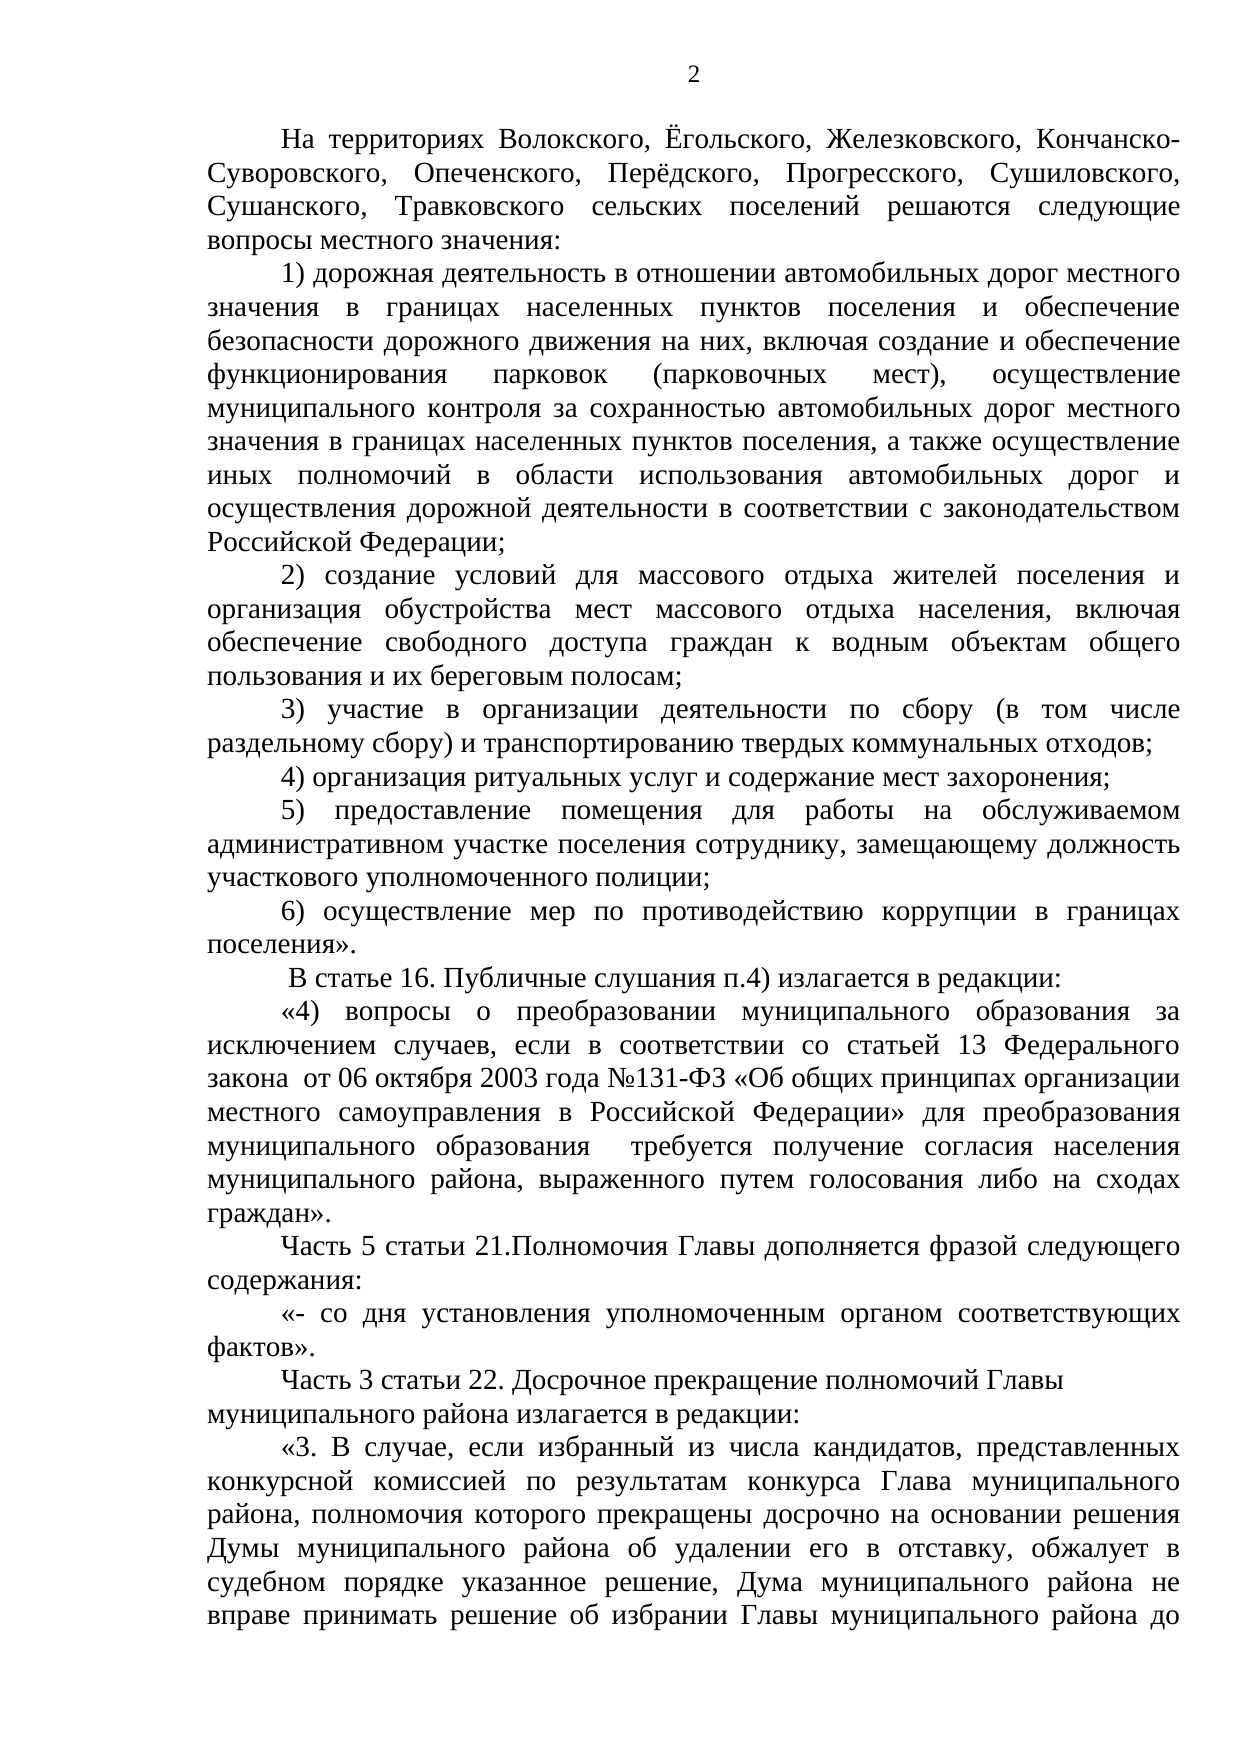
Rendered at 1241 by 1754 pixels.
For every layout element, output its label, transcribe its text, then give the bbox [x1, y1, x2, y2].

text 1) дорожная деятельность в отношении автомобильных дорог местного значения в границах населенных пунктов поселения и обеспечение безопасности дорожного движения на них, включая создание и обеспечение функционирования парковок (парковочных мест), осуществление муниципального контроля за сохранностью автомобильных дорог местного значения в границах населенных пунктов поселения, а также осуществление иных полномочий в области использования автомобильных дорог и осуществления дорожной деятельности в соответствии с законодательством Российской Федерации; [207, 256, 1181, 557]
text Часть 3 статьи 22. Досрочное прекращение полномочий Главы муниципального района излагается в редакции: [207, 1362, 1181, 1429]
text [207, 1429, 1181, 1631]
text «4) вопросы о преобразовании муниципального образования за исключением случаев, если в соответствии со статьей 13 Федерального закона от 06 октября 2003 года №131-ФЗ «Об общих принципах организации местного самоуправления в Российской Федерации» для преобразования муниципального образования требуется получение согласия населения муниципального района, выраженного путем голосования либо на сходах граждан». [207, 993, 1181, 1228]
text 2 [207, 59, 1181, 88]
text 4) организация ритуальных услуг и содержание мест захоронения; [207, 759, 1181, 792]
text В статье 16. Публичные слушания п.4) излагается в редакции: [207, 960, 1181, 993]
text «- со дня установления уполномоченным органом соответствующих фактов». [207, 1295, 1181, 1362]
text На территориях Волокского, Ёгольского, Железковского, Кончанско-Суворовского, Опеченского, Перёдского, Прогресского, Сушиловского, Сушанского, Травковского сельских поселений решаются следующие вопросы местного значения: [207, 121, 1181, 256]
text 3) участие в организации деятельности по сбору (в том числе раздельному сбору) и транспортированию твердых коммунальных отходов; [207, 692, 1181, 759]
text 2) создание условий для массового отдыха жителей поселения и организация обустройства мест массового отдыха населения, включая обеспечение свободного доступа граждан к водным объектам общего пользования и их береговым полосам; [207, 557, 1181, 692]
text 5) предоставление помещения для работы на обслуживаемом административном участке поселения сотруднику, замещающему должность участкового уполномоченного полиции; [207, 792, 1181, 893]
text Часть 5 статьи 21.Полномочия Главы дополняется фразой следующего содержания: [207, 1228, 1181, 1295]
text 6) осуществление мер по противодействию коррупции в границах поселения». [207, 893, 1181, 960]
